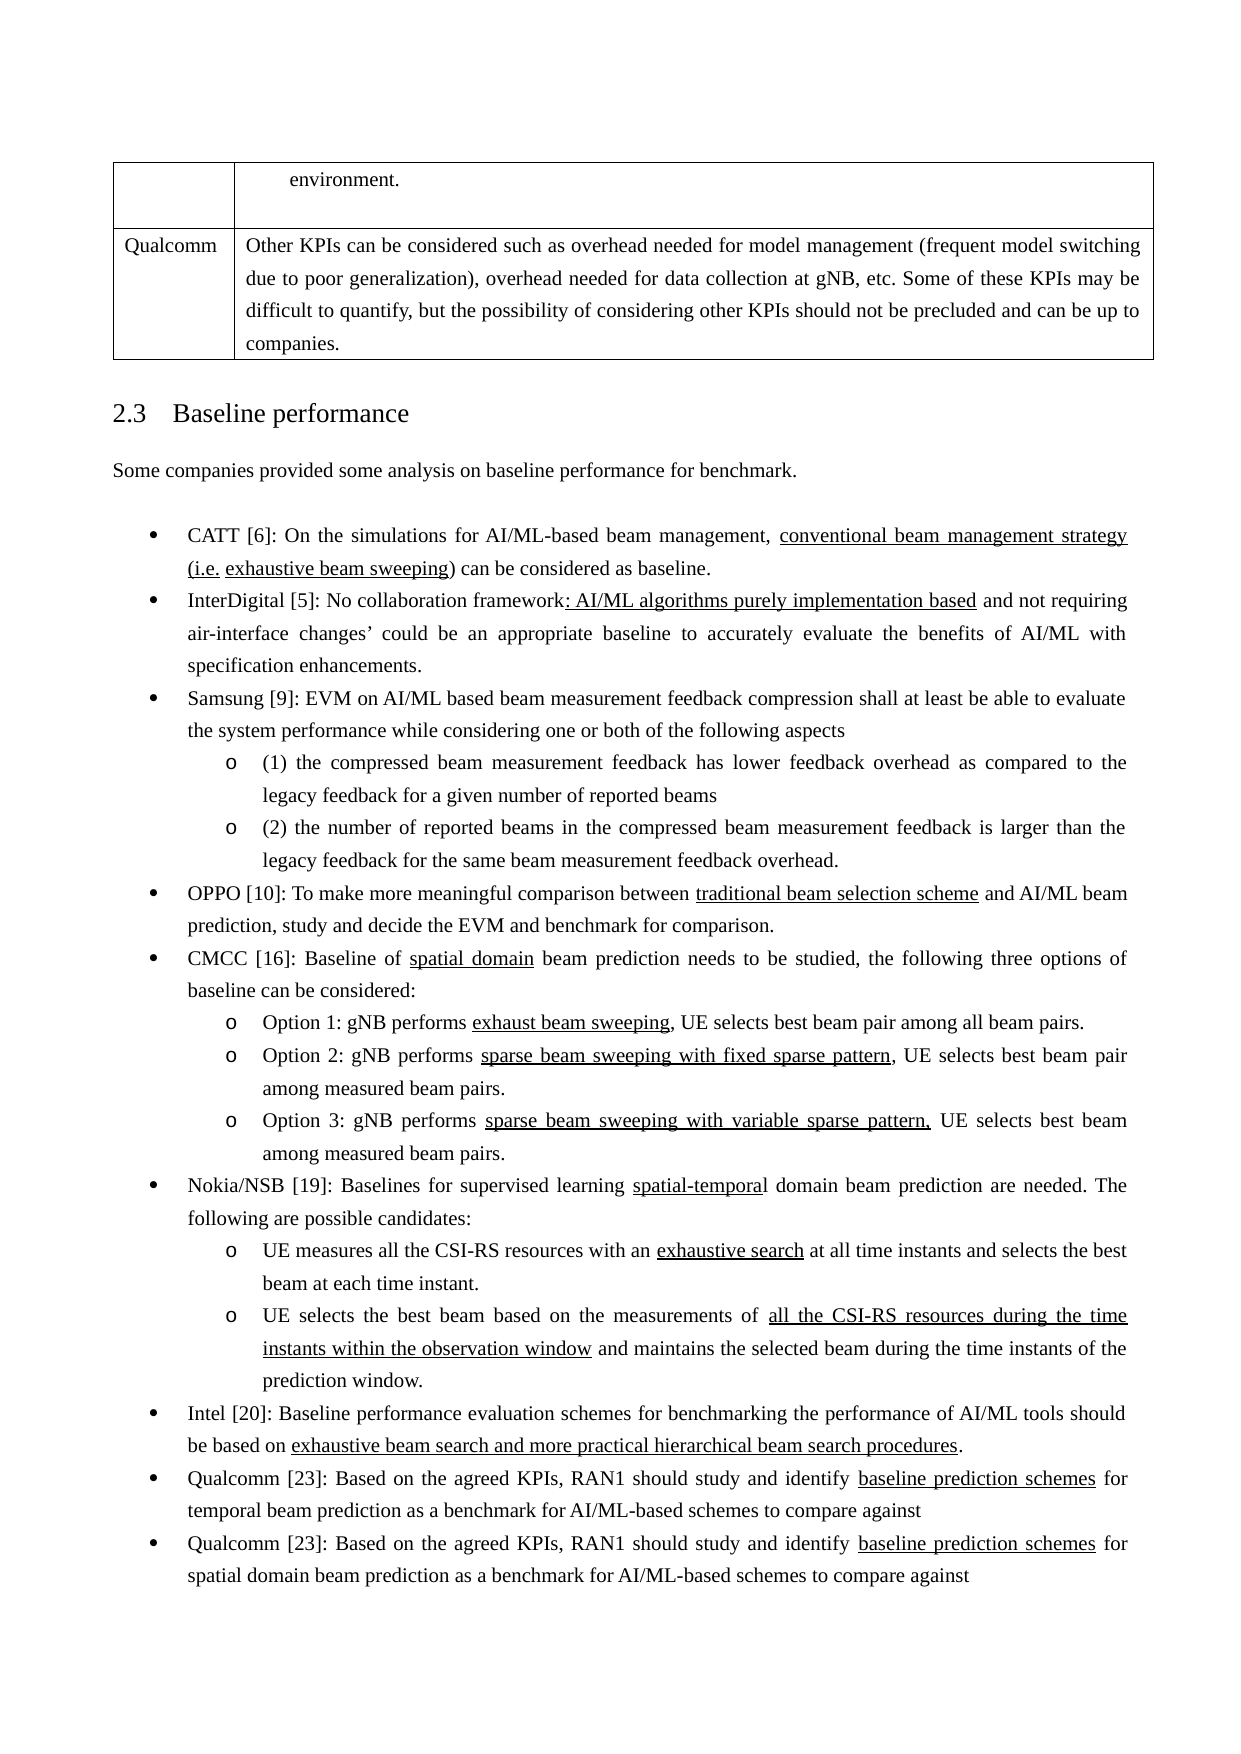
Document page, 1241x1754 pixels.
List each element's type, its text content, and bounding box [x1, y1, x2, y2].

list Option 1: gNB performs exhaust beam sweeping, UE selects best beam pair among all beam pairs. [225, 1007, 1128, 1039]
list Option 3: gNB performs sparse beam sweeping with variable sparse pattern, UE selects best beam among measured beam pairs. [225, 1104, 1128, 1169]
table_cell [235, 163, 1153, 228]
list Intel [20]: Baseline performance evaluation schemes for benchmarking the performance of AI/ML tools should be based on exhaustive beam search and more practical hierarchical beam search procedures. [150, 1397, 1128, 1462]
list Nokia/NSB [19]: Baselines for supervised learning spatial-temporal domain beam prediction are needed. The following are possible candidates: [150, 1169, 1128, 1234]
list OPPO [10]: To make more meaningful comparison between traditional beam selection scheme and AI/ML beam prediction, study and decide the EVM and benchmark for comparison. [150, 877, 1128, 942]
list CATT [6]: On the simulations for AI/ML-based beam management, conventional beam management strategy (i.e. exhaustive beam sweeping) can be considered as baseline. [150, 519, 1128, 584]
list InterDigital [5]: No collaboration framework: AI/ML algorithms purely implementation based and not requiring air-interface changes’ could be an appropriate baseline to accurately evaluate the benefits of AI/ML with specification enhancements. [150, 584, 1128, 682]
list Qualcomm [23]: Based on the agreed KPIs, RAN1 should study and identify baseline prediction schemes for spatial domain beam prediction as a benchmark for AI/ML-based schemes to compare against [150, 1527, 1128, 1592]
list Option 2: gNB performs sparse beam sweeping with fixed sparse pattern, UE selects best beam pair among measured beam pairs. [225, 1039, 1128, 1104]
list UE selects the best beam based on the measurements of all the CSI-RS resources during the time instants within the observation window and maintains the selected beam during the time instants of the prediction window. [225, 1299, 1128, 1397]
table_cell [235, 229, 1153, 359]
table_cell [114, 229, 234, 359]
list UE measures all the CSI-RS resources with an exhaustive search at all time instants and selects the best beam at each time instant. [225, 1234, 1128, 1299]
list (2) the number of reported beams in the compressed beam measurement feedback is larger than the legacy feedback for the same beam measurement feedback overhead. [225, 812, 1128, 877]
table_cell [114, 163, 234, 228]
list (1) the compressed beam measurement feedback has lower feedback overhead as compared to the legacy feedback for a given number of reported beams [225, 747, 1128, 812]
list CMCC [16]: Baseline of spatial domain beam prediction needs to be studied, the following three options of baseline can be considered: [150, 942, 1128, 1007]
list Qualcomm [23]: Based on the agreed KPIs, RAN1 should study and identify baseline prediction schemes for temporal beam prediction as a benchmark for AI/ML-based schemes to compare against [150, 1462, 1128, 1527]
subtitle Baseline performance [112, 397, 1128, 429]
text Some companies provided some analysis on baseline performance for benchmark. [112, 454, 1128, 487]
list Samsung [9]: EVM on AI/ML based beam measurement feedback compression shall at least be able to evaluate the system performance while considering one or both of the following aspects [150, 682, 1128, 747]
